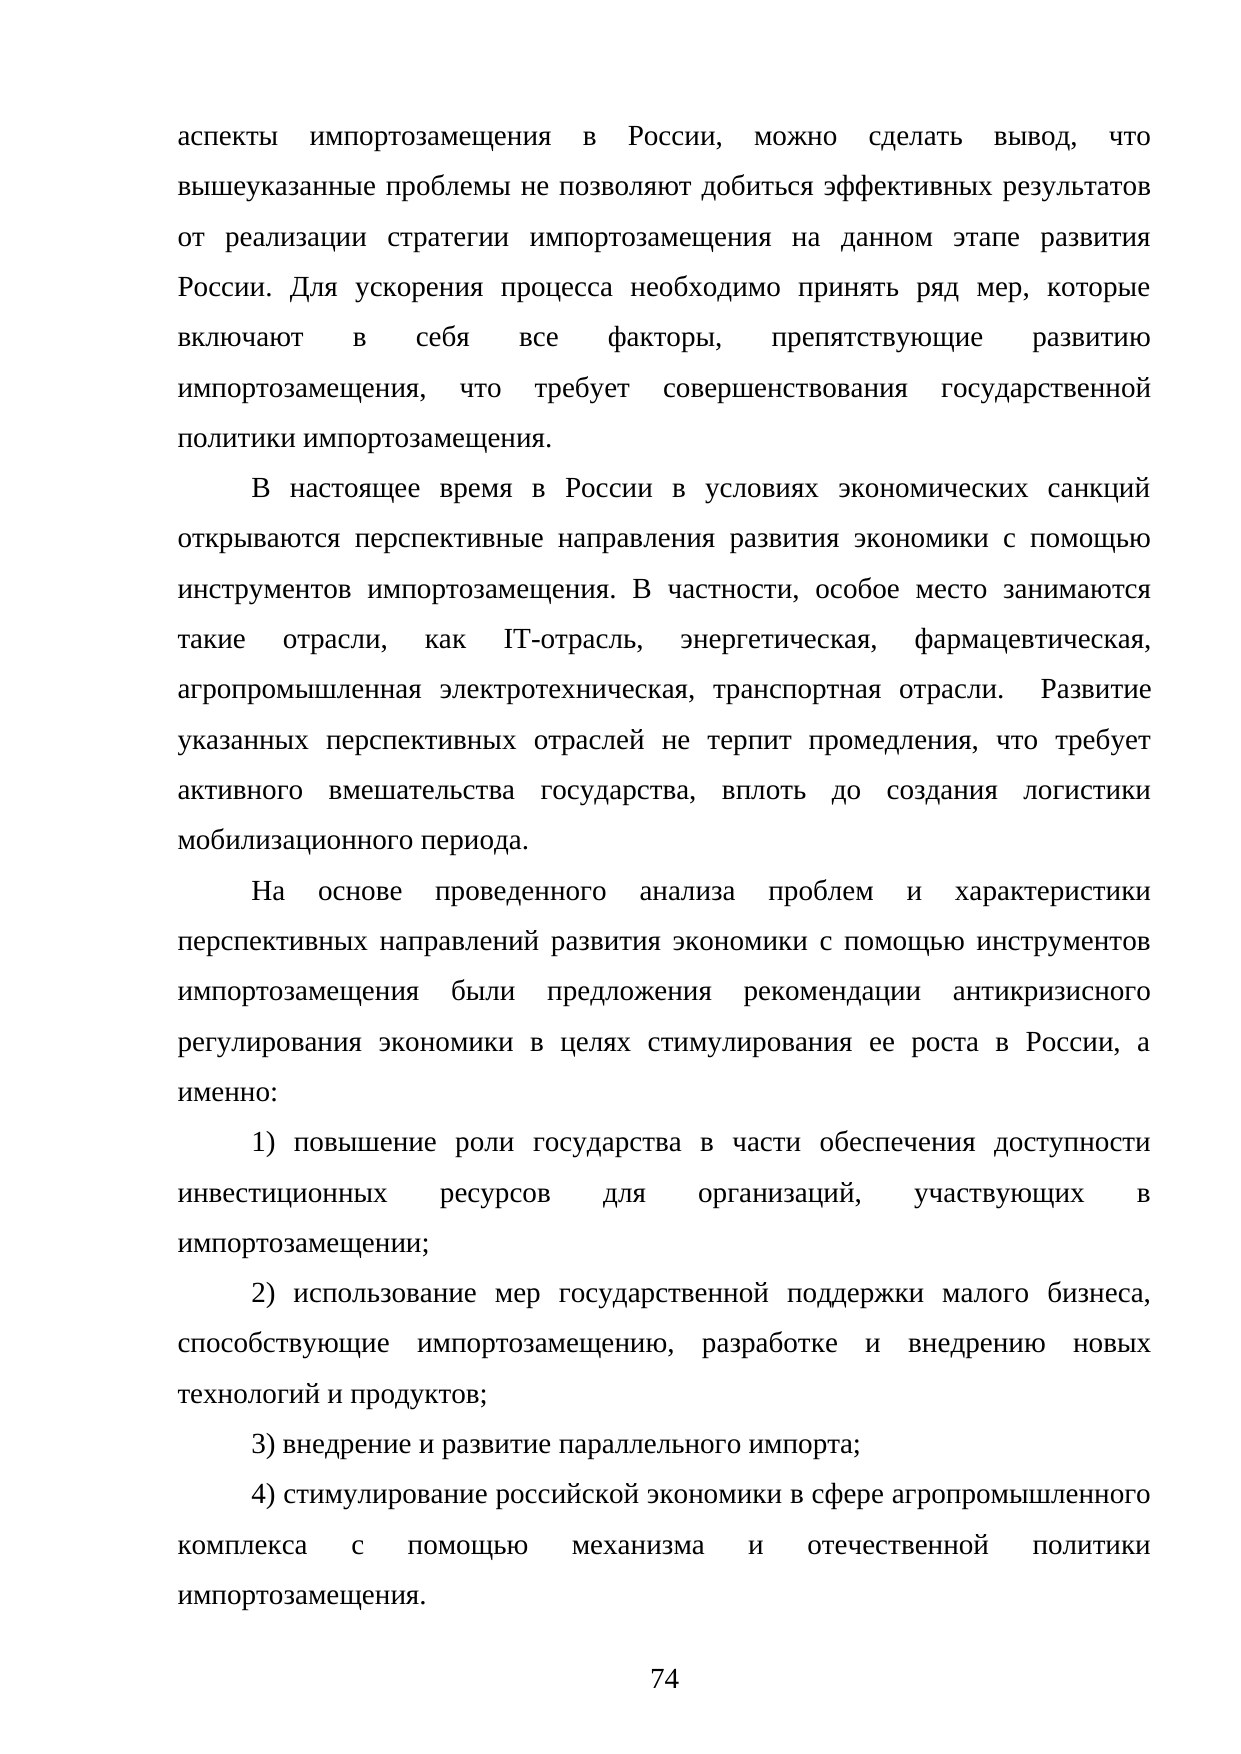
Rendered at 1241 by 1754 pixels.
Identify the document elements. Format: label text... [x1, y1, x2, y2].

text 1) повышение роли государства в части обеспечения доступности инвестиционных ресурсов для организаций, участвующих в импортозамещении; [177, 1124, 1152, 1258]
text В настоящее время в России в условиях экономических санкций открываются перспективные направления развития экономики с помощью инструментов импортозамещения. В частности, особое место занимаются такие отрасли, как IT-отрасль, энергетическая, фармацевтическая, агропромышленная электротехническая, транспортная отрасли. Развитие указанных перспективных отраслей не терпит промедления, что требует активного вмешательства государства, вплоть до создания логистики мобилизационного периода. [177, 470, 1152, 856]
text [177, 118, 1152, 453]
text 2) использование мер государственной поддержки малого бизнеса, способствующие импортозамещению, разработке и внедрению новых технологий и продуктов; [177, 1275, 1152, 1409]
text На основе проведенного анализа проблем и характеристики перспективных направлений развития экономики с помощью инструментов импортозамещения были предложения рекомендации антикризисного регулирования экономики в целях стимулирования ее роста в России, а именно: [177, 873, 1152, 1108]
text 3) внедрение и развитие параллельного импорта; [177, 1426, 1152, 1460]
text 4) стимулирование российской экономики в сфере агропромышленного комплекса с помощью механизма и отечественной политики импортозамещения. [177, 1477, 1152, 1611]
